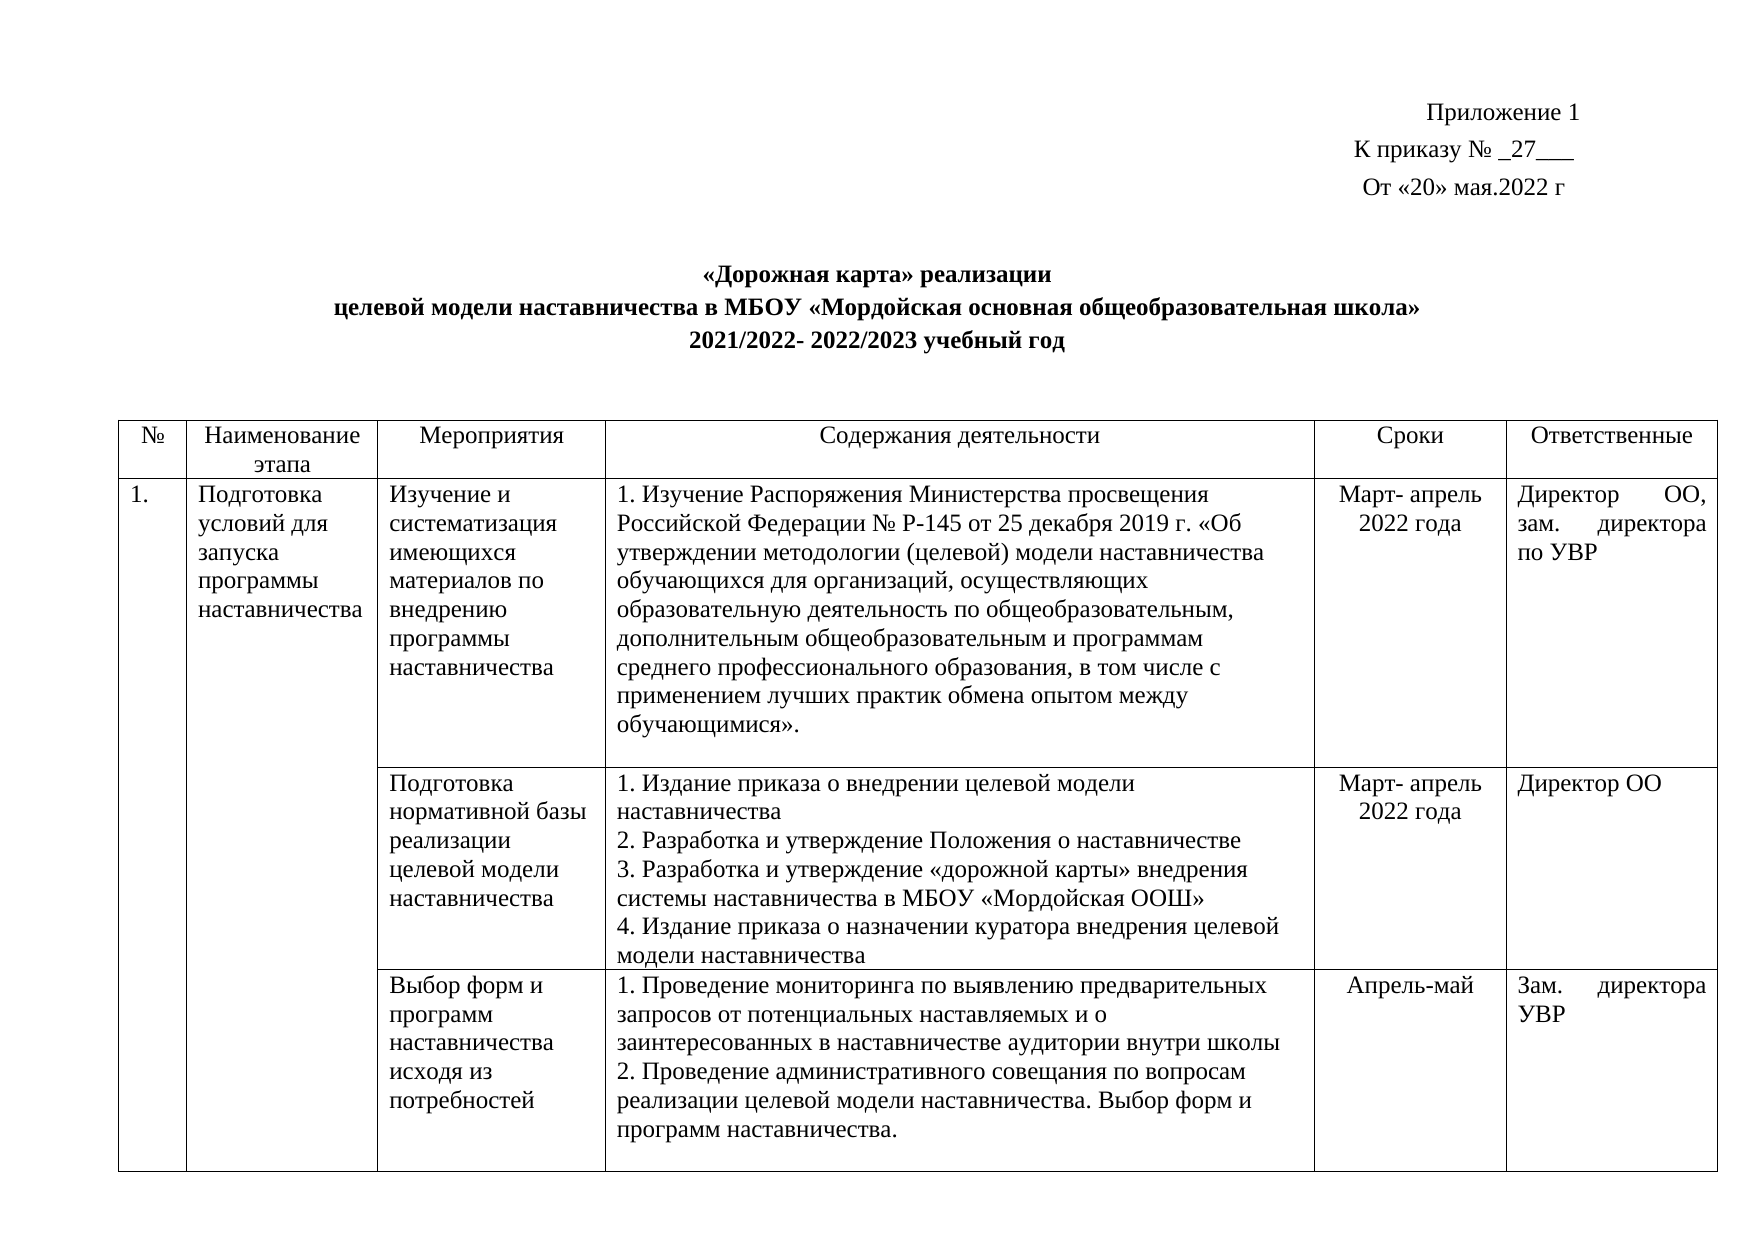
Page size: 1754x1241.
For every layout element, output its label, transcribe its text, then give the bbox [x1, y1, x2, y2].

table_header Наименование этапа [187, 421, 377, 478]
table_cell Апрель-май [1315, 970, 1506, 1171]
table_cell 1. Изучение Распоряжения Министерства просвещения Российской Федерации № Р-145 от 25 декабря 2019 г. «Об утверждении методологии (целевой) модели наставничества обучающихся для организаций, осуществляющих образовательную деятельность по общеобразовательным, дополнительным общеобразовательным и программам среднего профессионального образования, в том числе с применением лучших практик обмена опытом между обучающимися». [606, 479, 1314, 767]
text 2021/2022- 2022/2023 учебный год [118, 325, 1636, 353]
table_cell Март- апрель 2022 года [1315, 768, 1506, 969]
text От «20» мая.2022 г [771, 172, 1584, 200]
text Приложение 1 [118, 97, 1584, 125]
table_cell Подготовка условий для запуска программы наставничества [187, 479, 377, 1171]
text «Дорожная карта» реализации [118, 259, 1636, 287]
table_cell 1. [119, 479, 186, 1171]
table_cell Выбор форм и программ наставничества исходя из потребностей [378, 970, 605, 1171]
table_header Содержания деятельности [606, 421, 1314, 478]
table_header Сроки [1315, 421, 1506, 478]
table_cell Директор ОО [1507, 768, 1717, 969]
text К приказу № _27___ [771, 134, 1584, 163]
table_header Мероприятия [378, 421, 605, 478]
table_cell Зам. директора УВР [1507, 970, 1717, 1171]
text целевой модели наставничества в МБОУ «Мордойская основная общеобразовательная школа» [118, 292, 1636, 320]
table_cell 1. Издание приказа о внедрении целевой модели наставничества 2. Разработка и утверждение Положения о наставничестве 3. Разработка и утверждение «дорожной карты» внедрения системы наставничества в МБОУ «Мордойская ООШ» 4. Издание приказа о назначении куратора внедрения целевой модели наставничества [606, 768, 1314, 969]
table_cell Подготовка нормативной базы реализации целевой модели наставничества [378, 768, 605, 969]
table_header Ответственные [1507, 421, 1717, 478]
table_header № [119, 421, 186, 478]
table_cell Директор ОО, зам. директора по УВР [1507, 479, 1717, 767]
table_cell Март- апрель 2022 года [1315, 479, 1506, 767]
table_cell 1. Проведение мониторинга по выявлению предварительных запросов от потенциальных наставляемых и о заинтересованных в наставничестве аудитории внутри школы 2. Проведение административного совещания по вопросам реализации целевой модели наставничества. Выбор форм и программ наставничества. [606, 970, 1314, 1171]
table_cell Изучение и систематизация имеющихся материалов по внедрению программы наставничества [378, 479, 605, 767]
